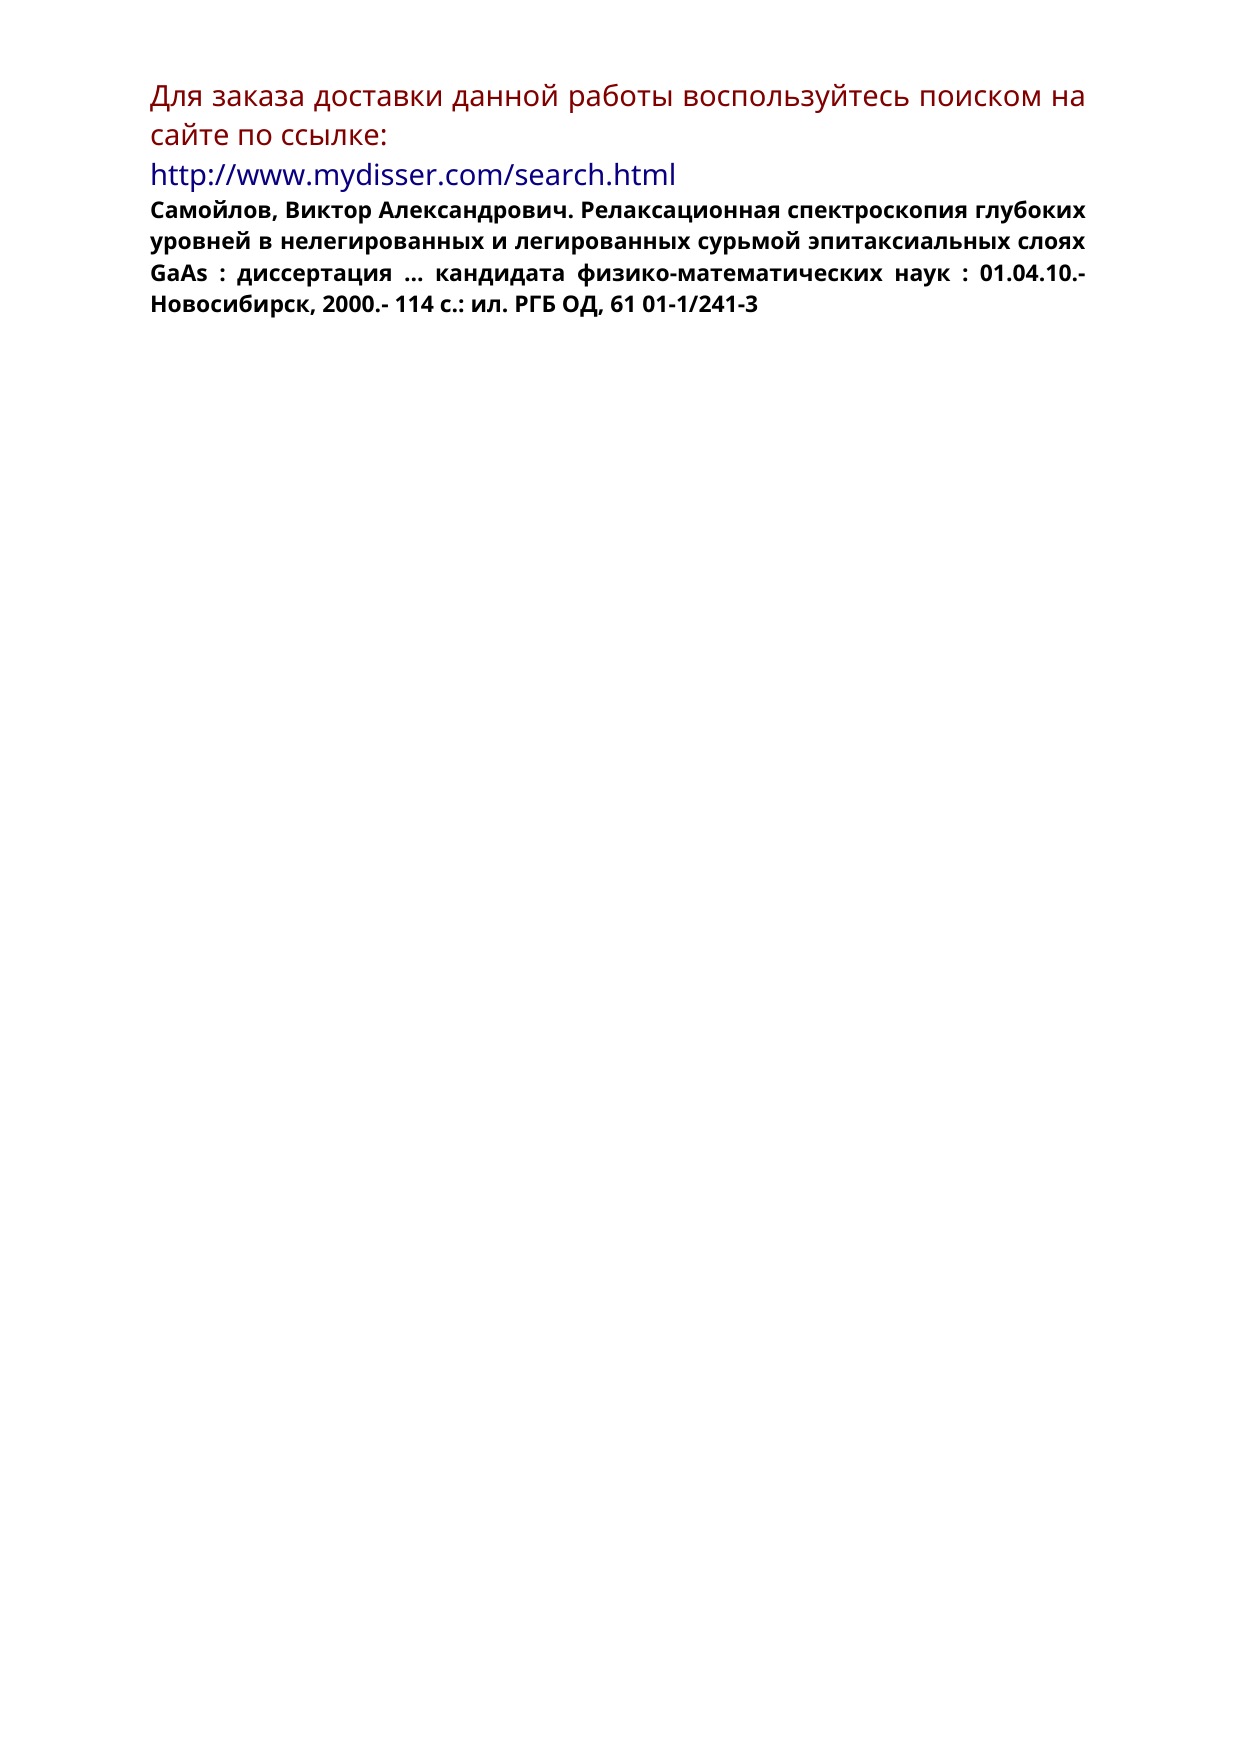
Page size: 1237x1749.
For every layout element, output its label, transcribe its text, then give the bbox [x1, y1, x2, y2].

text Самойлов, Виктор Александрович. Релаксационная спектроскопия глубоких уровней в нелегированных и легированных сурьмой эпитаксиальных слоях GaAs : диссертация ... кандидата физико-математических наук : 01.04.10.- Новосибирск, 2000.- 114 с.: ил. РГБ ОД, 61 01-1/241-3 [150, 194, 1086, 319]
